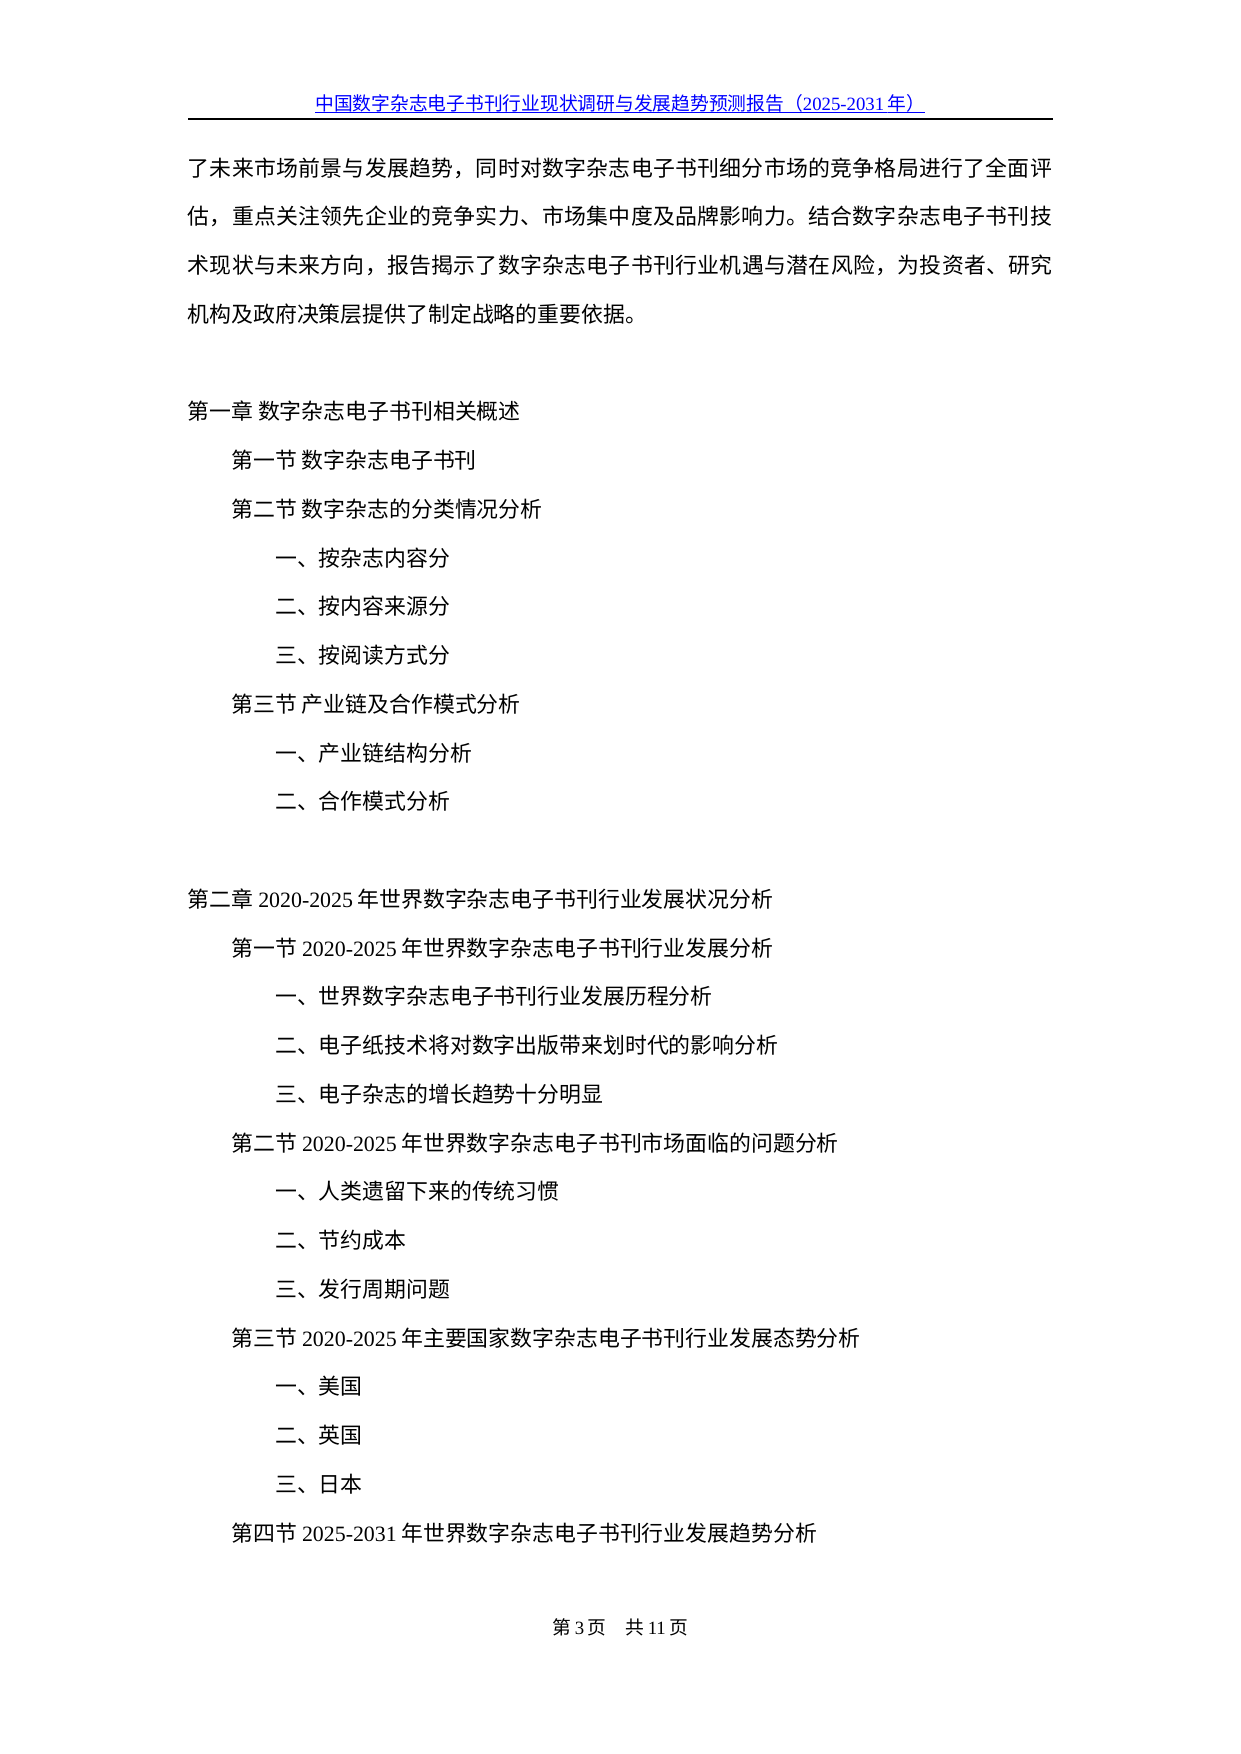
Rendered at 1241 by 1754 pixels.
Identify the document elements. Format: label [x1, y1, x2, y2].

text [187, 150, 1053, 1548]
